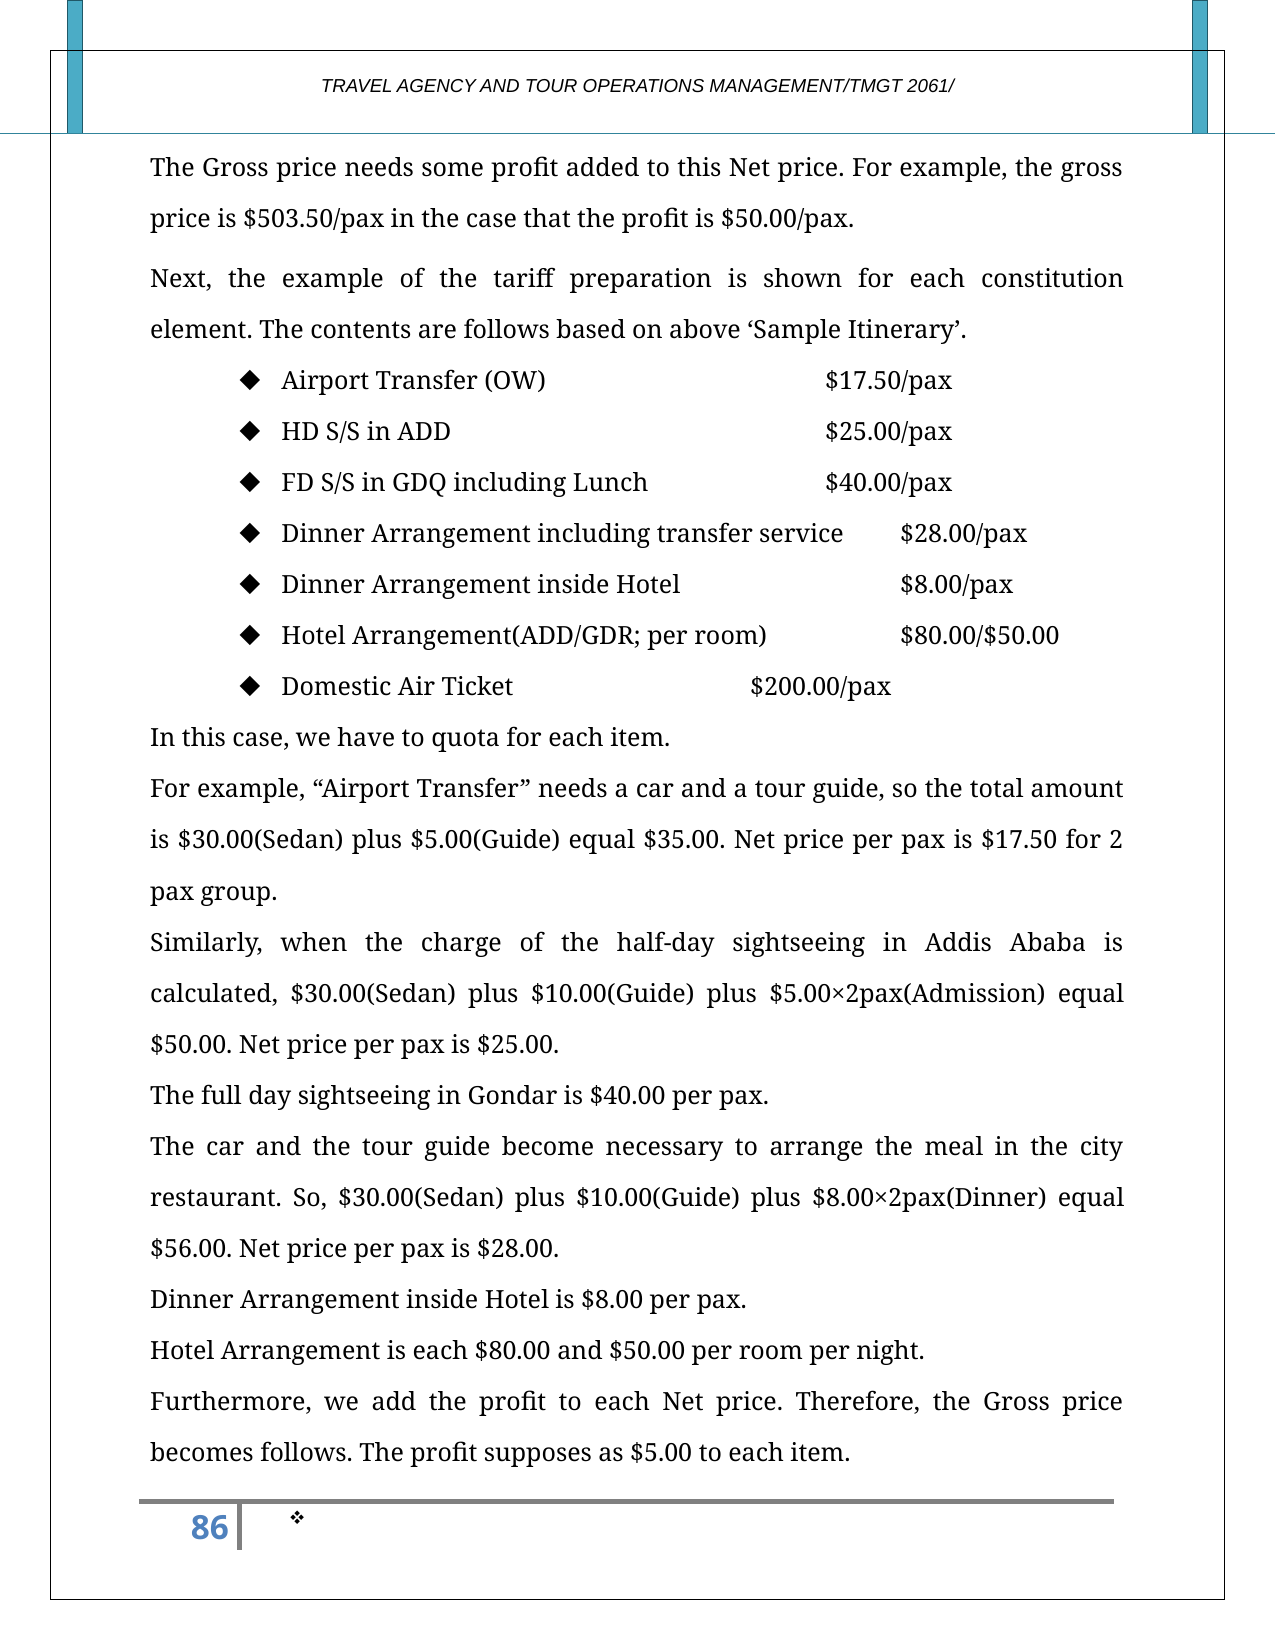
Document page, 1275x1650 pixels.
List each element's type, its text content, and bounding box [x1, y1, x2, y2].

text The car and the tour guide become necessary to arrange the meal in the city restaurant. So, $30.00(Sedan) plus $10.00(Guide) plus $8.00×2pax(Dinner) equal $56.00. Net price per pax is $28.00. [150, 1128, 1125, 1264]
text The full day sightseeing in Gondar is $40.00 per pax. [150, 1077, 1125, 1111]
text Hotel Arrangement is each $80.00 and $50.00 per room per night. [150, 1332, 1125, 1367]
list Domestic Air Ticket $200.00/pax [237, 669, 1125, 703]
text Similarly, when the charge of the half-day sightseeing in Addis Ababa is calculated, $30.00(Sedan) plus $10.00(Guide) plus $5.00×2pax(Admission) equal $50.00. Net price per pax is $25.00. [150, 924, 1125, 1060]
list Hotel Arrangement(ADD/GDR; per room) $80.00/$50.00 [237, 618, 1125, 652]
list HD S/S in ADD $25.00/pax [237, 414, 1125, 448]
text Dinner Arrangement inside Hotel is $8.00 per pax. [150, 1281, 1125, 1316]
text In this case, we have to quota for each item. [150, 720, 1125, 754]
text Next, the example of the tariff preparation is shown for each constitution element. The contents are follows based on above ‘Sample Itinerary’. [150, 261, 1125, 346]
text Furthermore, we add the profit to each Net price. Therefore, the Gross price becomes follows. The profit supposes as $5.00 to each item. [150, 1383, 1125, 1469]
text For example, “Airport Transfer” needs a car and a tour guide, so the total amount is $30.00(Sedan) plus $5.00(Guide) equal $35.00. Net price per pax is $17.50 for 2 pax group. [150, 771, 1125, 907]
text The Gross price needs some profit added to this Net price. For example, the gross price is $503.50/pax in the case that the profit is $50.00/pax. [150, 150, 1125, 235]
list Airport Transfer (OW) $17.50/pax [237, 363, 1125, 397]
list Dinner Arrangement inside Hotel $8.00/pax [237, 567, 1125, 601]
list Dinner Arrangement including transfer service $28.00/pax [237, 516, 1125, 550]
list FD S/S in GDQ including Lunch $40.00/pax [237, 465, 1125, 499]
